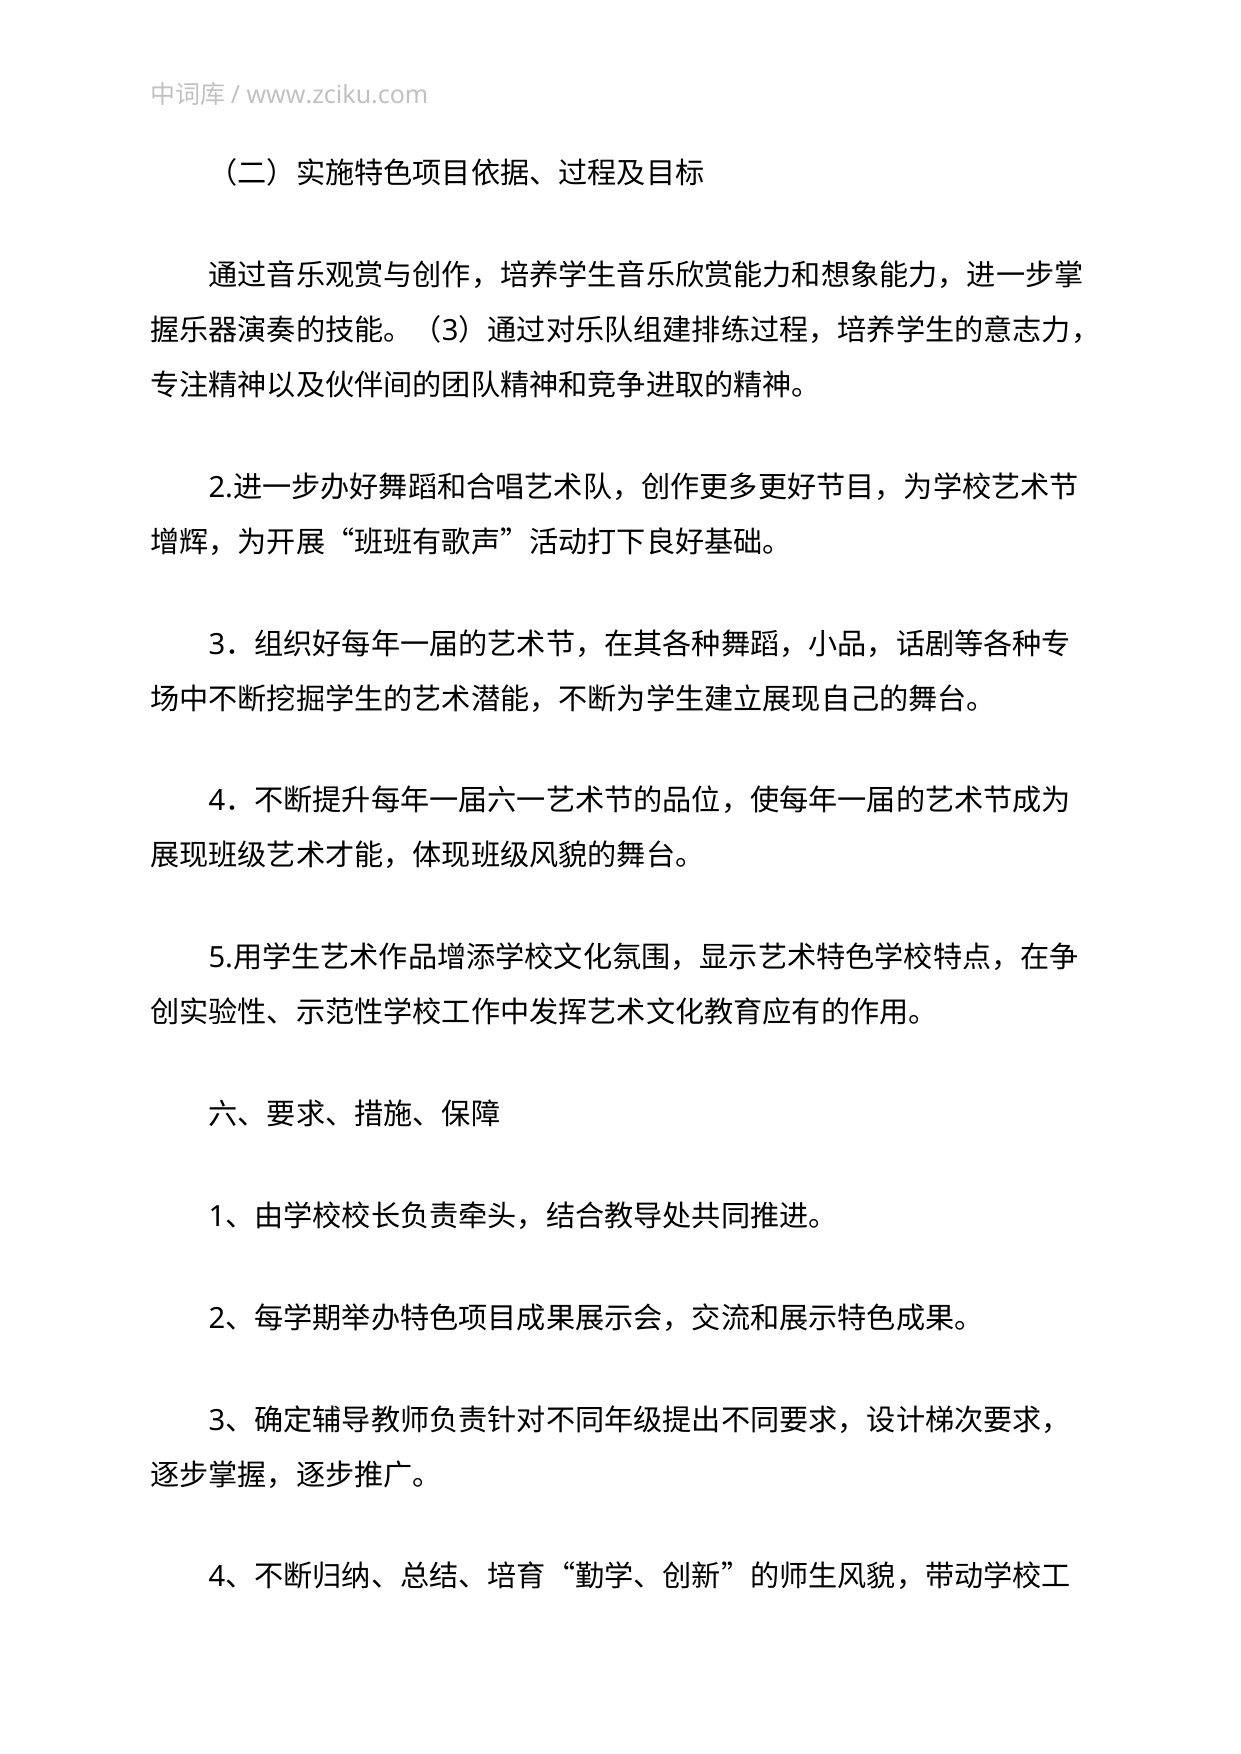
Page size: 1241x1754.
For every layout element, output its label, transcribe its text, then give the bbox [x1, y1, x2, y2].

text 1、由学校校长负责牵头，结合教导处共同推进。 [150, 1192, 1090, 1235]
text 4．不断提升每年一届六一艺术节的品位，使每年一届的艺术节成为展现班级艺术才能，体现班级风貌的舞台。 [150, 777, 1090, 874]
text 3．组织好每年一届的艺术节，在其各种舞蹈，小品，话剧等各种专场中不断挖掘学生的艺术潜能，不断为学生建立展现自己的舞台。 [150, 620, 1090, 717]
text 2.进一步办好舞蹈和合唱艺术队，创作更多更好节目，为学校艺术节增辉，为开展“班班有歌声”活动打下良好基础。 [150, 463, 1090, 561]
text （二）实施特色项目依据、过程及目标 [150, 150, 1090, 192]
text 通过音乐观赏与创作，培养学生音乐欣赏能力和想象能力，进一步掌握乐器演奏的技能。（3）通过对乐队组建排练过程，培养学生的意志力，专注精神以及伙伴间的团队精神和竞争进取的精神。 [150, 252, 1090, 404]
text 六、要求、措施、保障 [150, 1091, 1090, 1133]
text 5.用学生艺术作品增添学校文化氛围，显示艺术特色学校特点，在争创实验性、示范性学校工作中发挥艺术文化教育应有的作用。 [150, 934, 1090, 1031]
text 3、确定辅导教师负责针对不同年级提出不同要求，设计梯次要求，逐步掌握，逐步推广。 [150, 1396, 1090, 1493]
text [150, 1553, 1090, 1595]
text 2、每学期举办特色项目成果展示会，交流和展示特色成果。 [150, 1294, 1090, 1337]
